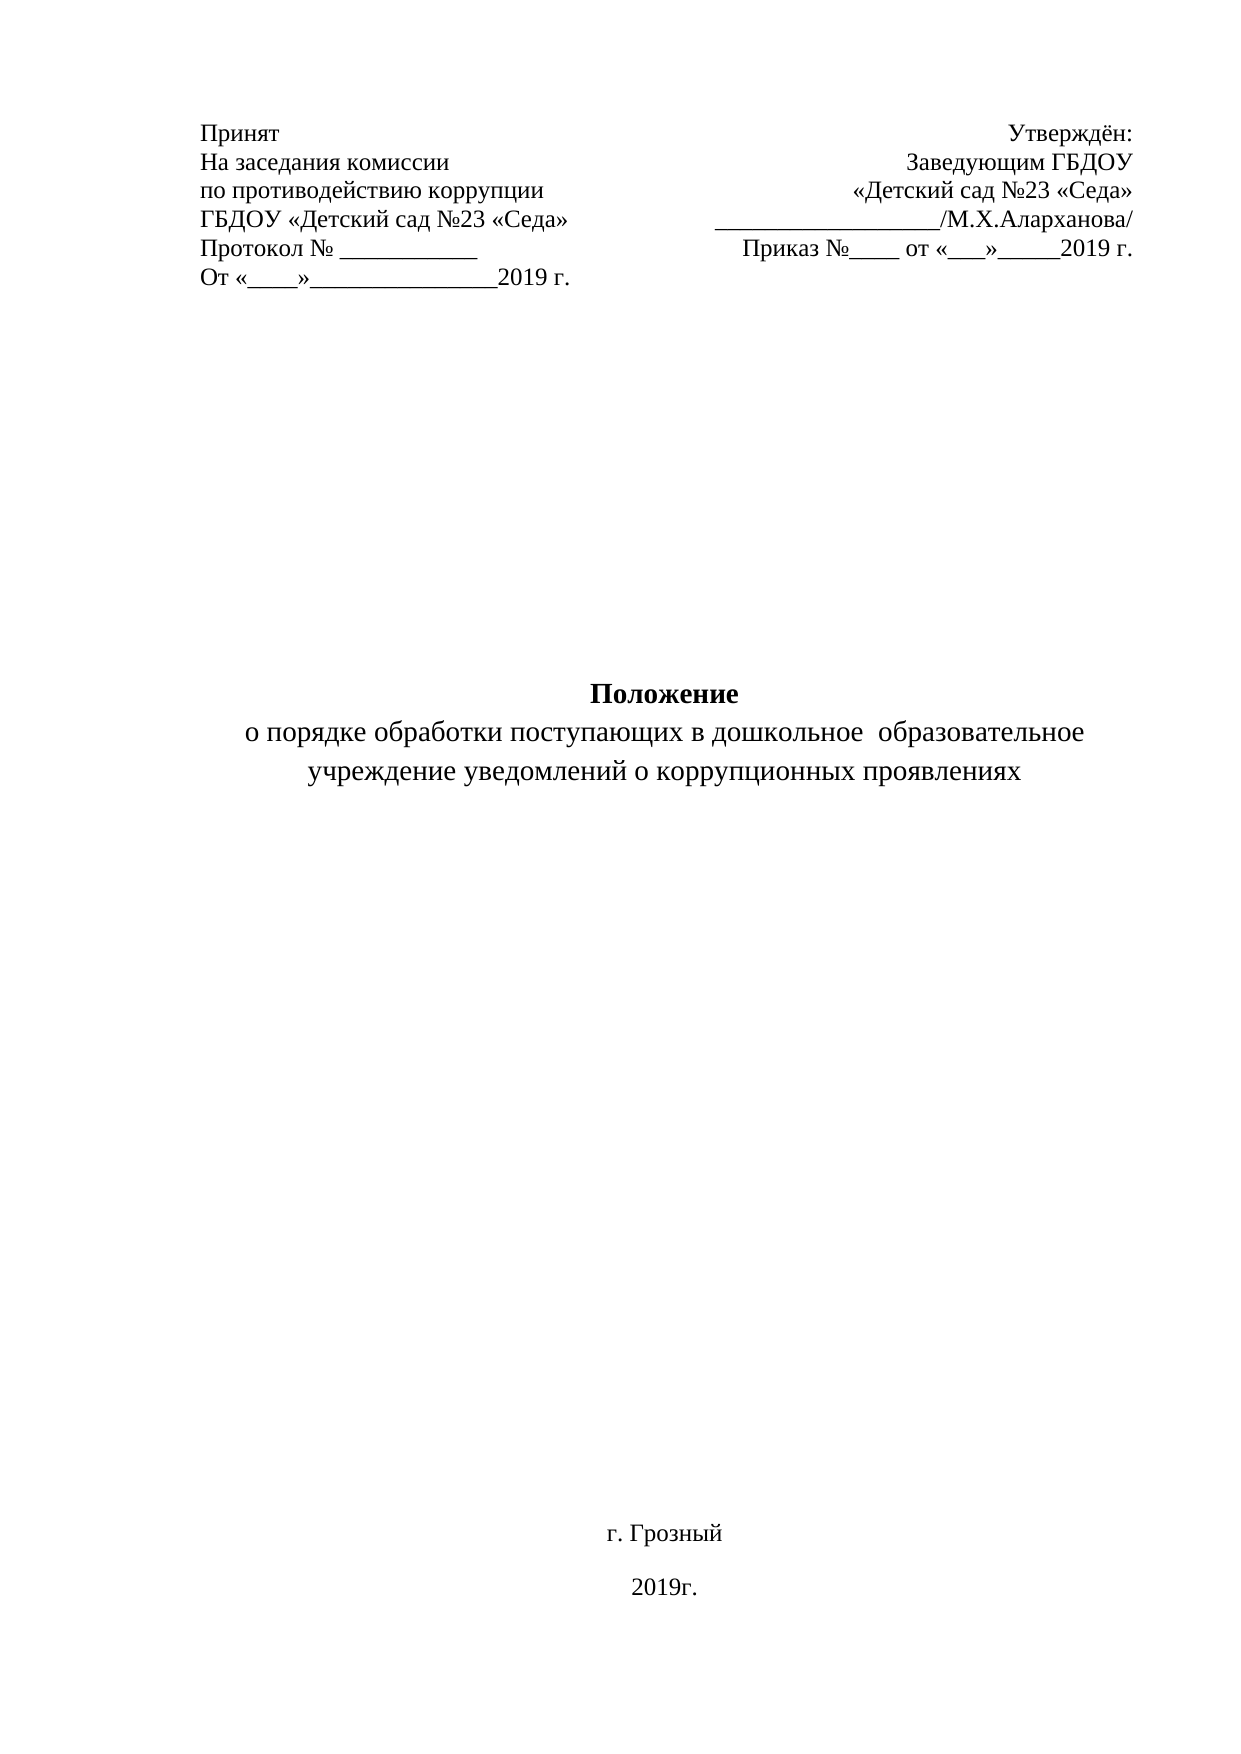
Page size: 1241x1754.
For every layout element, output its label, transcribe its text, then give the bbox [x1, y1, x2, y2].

text 2019г. [177, 1572, 1152, 1601]
text Положение [177, 676, 1152, 709]
table_header Утверждён: Заведующим ГБДОУ «Детский сад №23 «Седа» __________________/М.Х.Аларханова/ Приказ №____ от «___»_____2019 г. [703, 118, 1144, 296]
table_header Принят На заседания комиссии по противодействию коррупции ГБДОУ «Детский сад №23 «Седа» Протокол № ___________ От «____»_______________2019 г. [189, 118, 703, 296]
text г. Грозный [177, 1518, 1152, 1547]
text о порядке обработки поступающих в дошкольное образовательное учреждение уведомлений о коррупционных проявлениях [177, 714, 1152, 787]
